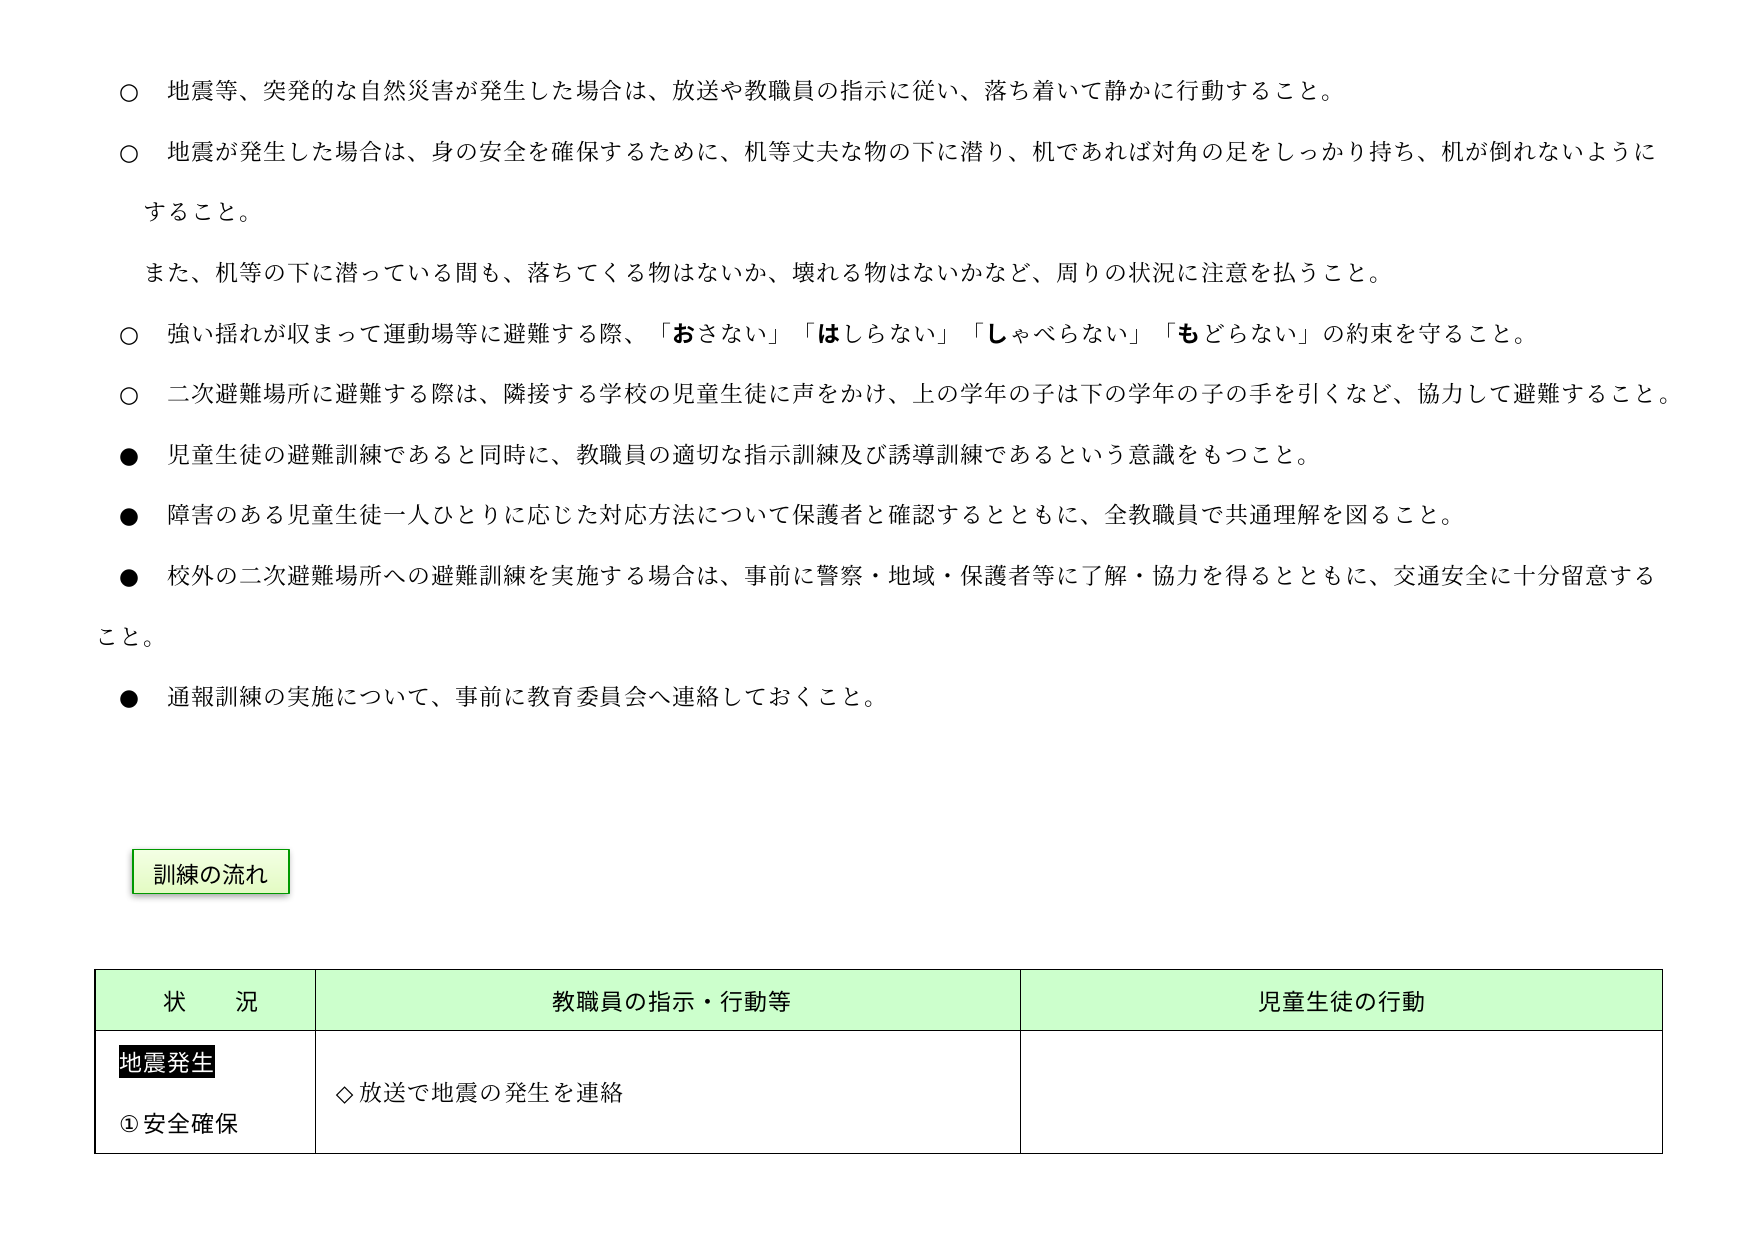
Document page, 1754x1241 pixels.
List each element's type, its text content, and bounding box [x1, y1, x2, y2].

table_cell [316, 1031, 1020, 1153]
text ○ 二次避難場所に避難する際は、隣接する学校の児童生徒に声をかけ、上の学年の子は下の学年の子の手を引くなど、協力して避難すること。 [95, 362, 1659, 423]
text ● 校外の二次避難場所への避難訓練を実施する場合は、事前に警察・地域・保護者等に了解・協力を得るとともに、交通安全に十分留意すること。 [95, 544, 1659, 666]
table_header 児童生徒の行動 [1021, 970, 1662, 1030]
text ○ 強い揺れが収まって運動場等に避難する際、「おさない」「はしらない」「しゃべらない」「もどらない」の約束を守ること。 [95, 302, 1659, 362]
text ○ 地震等、突発的な自然災害が発生した場合は、放送や教職員の指示に従い、落ち着いて静かに行動すること。 [95, 59, 1659, 120]
table_header 教職員の指示・行動等 [316, 970, 1020, 1030]
text ● 障害のある児童生徒一人ひとりに応じた対応方法について保護者と確認するとともに、全教職員で共通理解を図ること。 [95, 484, 1659, 544]
text ● 通報訓練の実施について、事前に教育委員会へ連絡しておくこと。 [95, 666, 1659, 726]
text ○ 地震が発生した場合は、身の安全を確保するために、机等丈夫な物の下に潜り、机であれば対角の足をしっかり持ち、机が倒れないようにすること。 [116, 120, 1659, 241]
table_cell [1021, 1031, 1662, 1153]
table_header 状 況 [96, 970, 315, 1030]
text ● 児童生徒の避難訓練であると同時に、教職員の適切な指示訓練及び誘導訓練であるという意識をもつこと。 [95, 423, 1659, 484]
table_cell 地震発生 ①安全確保 [96, 1031, 315, 1153]
text また、机等の下に潜っている間も、落ちてくる物はないか、壊れる物はないかなど、周りの状況に注意を払うこと。 [137, 241, 1659, 302]
